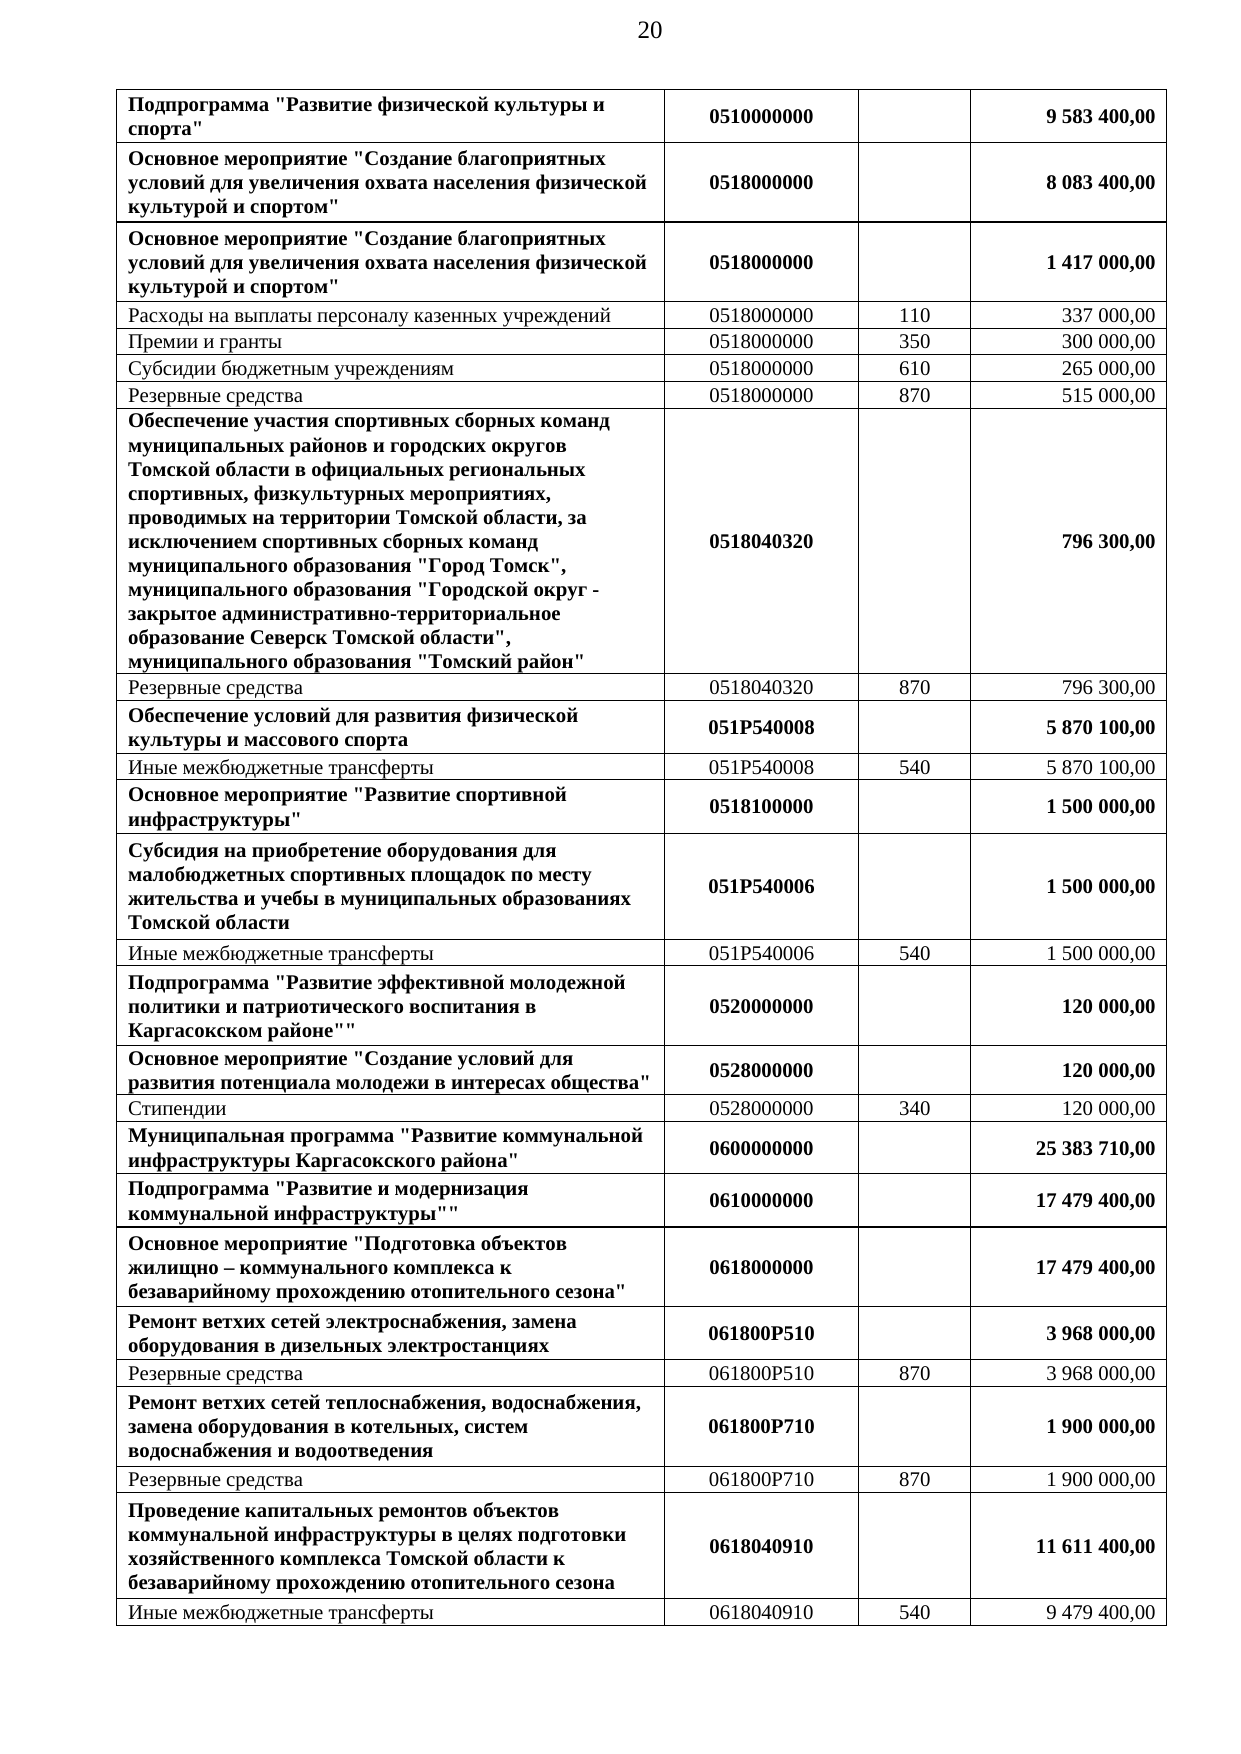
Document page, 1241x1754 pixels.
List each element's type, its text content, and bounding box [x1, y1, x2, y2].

table_cell Основное мероприятие "Подготовка объектов жилищно – коммунального комплекса к безаварийному прохождению отопительного сезона" [117, 1228, 664, 1306]
table_cell 0518000000 [665, 302, 858, 328]
table_cell 515 000,00 [971, 382, 1166, 407]
table_cell [859, 701, 970, 753]
table_cell 540 [859, 1599, 970, 1625]
table_cell 0510000000 [665, 90, 858, 142]
table_cell 0528000000 [665, 1046, 858, 1094]
table_cell Обеспечение условий для развития физической культуры и массового спорта [117, 701, 664, 753]
table_cell Обеспечение участия спортивных сборных команд муниципальных районов и городских округов Томской области в официальных региональных спортивных, физкультурных мероприятиях, проводимых на территории Томской области, за исключением спортивных сборных команд муниципального образования "Город Томск", муниципального образования "Городской округ - закрытое административно-территориальное образование Северск Томской области", муниципального образования "Томский район" [117, 409, 664, 673]
table_cell 061800Р710 [665, 1387, 858, 1466]
table_cell [859, 143, 970, 221]
table_cell 870 [859, 1467, 970, 1492]
table_cell 1 900 000,00 [971, 1467, 1166, 1492]
table_cell 0520000000 [665, 966, 858, 1045]
table_cell 061800Р710 [665, 1467, 858, 1492]
table_cell 11 611 400,00 [971, 1493, 1166, 1598]
table_cell 0518000000 [665, 329, 858, 354]
table_cell 0618000000 [665, 1228, 858, 1306]
table_cell Подпрограмма "Развитие и модернизация коммунальной инфраструктуры"" [117, 1174, 664, 1226]
table_cell Ремонт ветхих сетей электроснабжения, замена оборудования в дизельных электростанциях [117, 1307, 664, 1359]
table_cell 0600000000 [665, 1122, 858, 1173]
table_cell Стипендии [117, 1095, 664, 1121]
table_cell 17 479 400,00 [971, 1174, 1166, 1226]
table_cell [859, 780, 970, 832]
table_cell 540 [859, 940, 970, 965]
table_cell 540 [859, 754, 970, 779]
table_cell 9 583 400,00 [971, 90, 1166, 142]
table_cell 0518100000 [665, 780, 858, 832]
table_cell 051P540006 [665, 834, 858, 939]
table_cell 0528000000 [665, 1095, 858, 1121]
table_cell 1 900 000,00 [971, 1387, 1166, 1466]
table_cell 0518040320 [665, 674, 858, 700]
table_cell 0518000000 [665, 382, 858, 407]
table_cell 0610000000 [665, 1174, 858, 1226]
table_cell Иные межбюджетные трансферты [117, 1599, 664, 1625]
table_cell 051P540006 [665, 940, 858, 965]
table_cell 1 500 000,00 [971, 940, 1166, 965]
table_cell 3 968 000,00 [971, 1360, 1166, 1386]
table_cell 870 [859, 674, 970, 700]
table_cell [859, 90, 970, 142]
table_cell Иные межбюджетные трансферты [117, 754, 664, 779]
table_cell 0518000000 [665, 355, 858, 381]
table_cell 3 968 000,00 [971, 1307, 1166, 1359]
table_cell Премии и гранты [117, 329, 664, 354]
table_cell 1 500 000,00 [971, 834, 1166, 939]
table_cell 25 383 710,00 [971, 1122, 1166, 1173]
table_cell [859, 1493, 970, 1598]
table_cell 061800Р510 [665, 1307, 858, 1359]
table_cell Резервные средства [117, 1360, 664, 1386]
table_cell Иные межбюджетные трансферты [117, 940, 664, 965]
table_cell Субсидия на приобретение оборудования для малобюджетных спортивных площадок по месту жительства и учебы в муниципальных образованиях Томской области [117, 834, 664, 939]
table_cell Основное мероприятие "Создание условий для развития потенциала молодежи в интересах общества" [117, 1046, 664, 1094]
table_cell 051P540008 [665, 701, 858, 753]
table_cell [859, 1046, 970, 1094]
table_cell Проведение капитальных ремонтов объектов коммунальной инфраструктуры в целях подготовки хозяйственного комплекса Томской области к безаварийному прохождению отопительного сезона [117, 1493, 664, 1598]
table_cell Муниципальная программа "Развитие коммунальной инфраструктуры Каргасокского района" [117, 1122, 664, 1173]
table_cell [859, 1174, 970, 1226]
table_cell 120 000,00 [971, 1046, 1166, 1094]
table_cell 120 000,00 [971, 1095, 1166, 1121]
table_cell 0618040910 [665, 1493, 858, 1598]
table_cell 337 000,00 [971, 302, 1166, 328]
table_cell [859, 409, 970, 673]
table_cell 0618040910 [665, 1599, 858, 1625]
table_cell Основное мероприятие "Создание благоприятных условий для увеличения охвата населения физической культурой и спортом" [117, 143, 664, 221]
table_cell [859, 223, 970, 301]
table_cell Ремонт ветхих сетей теплоснабжения, водоснабжения, замена оборудования в котельных, систем водоснабжения и водоотведения [117, 1387, 664, 1466]
table_cell Подпрограмма "Развитие эффективной молодежной политики и патриотического воспитания в Каргасокском районе"" [117, 966, 664, 1045]
table_cell [859, 966, 970, 1045]
table_cell 0518000000 [665, 223, 858, 301]
table_cell [859, 1122, 970, 1173]
table_cell Основное мероприятие "Развитие спортивной инфраструктуры" [117, 780, 664, 832]
table_cell 8 083 400,00 [971, 143, 1166, 221]
table_cell [859, 1387, 970, 1466]
table_cell 796 300,00 [971, 409, 1166, 673]
table_cell 1 500 000,00 [971, 780, 1166, 832]
table_cell 796 300,00 [971, 674, 1166, 700]
table_cell 870 [859, 1360, 970, 1386]
table_cell Подпрограмма "Развитие физической культуры и спорта" [117, 90, 664, 142]
table_cell 265 000,00 [971, 355, 1166, 381]
table_cell 061800Р510 [665, 1360, 858, 1386]
table_cell 610 [859, 355, 970, 381]
table_cell Резервные средства [117, 674, 664, 700]
table_cell 1 417 000,00 [971, 223, 1166, 301]
table_cell 300 000,00 [971, 329, 1166, 354]
table_cell 5 870 100,00 [971, 754, 1166, 779]
table_cell 0518040320 [665, 409, 858, 673]
table_cell 110 [859, 302, 970, 328]
table_cell 9 479 400,00 [971, 1599, 1166, 1625]
table_cell 0518000000 [665, 143, 858, 221]
table_cell Резервные средства [117, 1467, 664, 1492]
table_cell 340 [859, 1095, 970, 1121]
table_cell 870 [859, 382, 970, 407]
table_cell Субсидии бюджетным учреждениям [117, 355, 664, 381]
table_cell 5 870 100,00 [971, 701, 1166, 753]
table_cell 350 [859, 329, 970, 354]
table_cell 120 000,00 [971, 966, 1166, 1045]
table_cell [859, 834, 970, 939]
table_cell Расходы на выплаты персоналу казенных учреждений [117, 302, 664, 328]
table_cell [859, 1228, 970, 1306]
table_cell 051P540008 [665, 754, 858, 779]
table_cell 17 479 400,00 [971, 1228, 1166, 1306]
table_cell Основное мероприятие "Создание благоприятных условий для увеличения охвата населения физической культурой и спортом" [117, 223, 664, 301]
table_cell [859, 1307, 970, 1359]
table_cell Резервные средства [117, 382, 664, 407]
